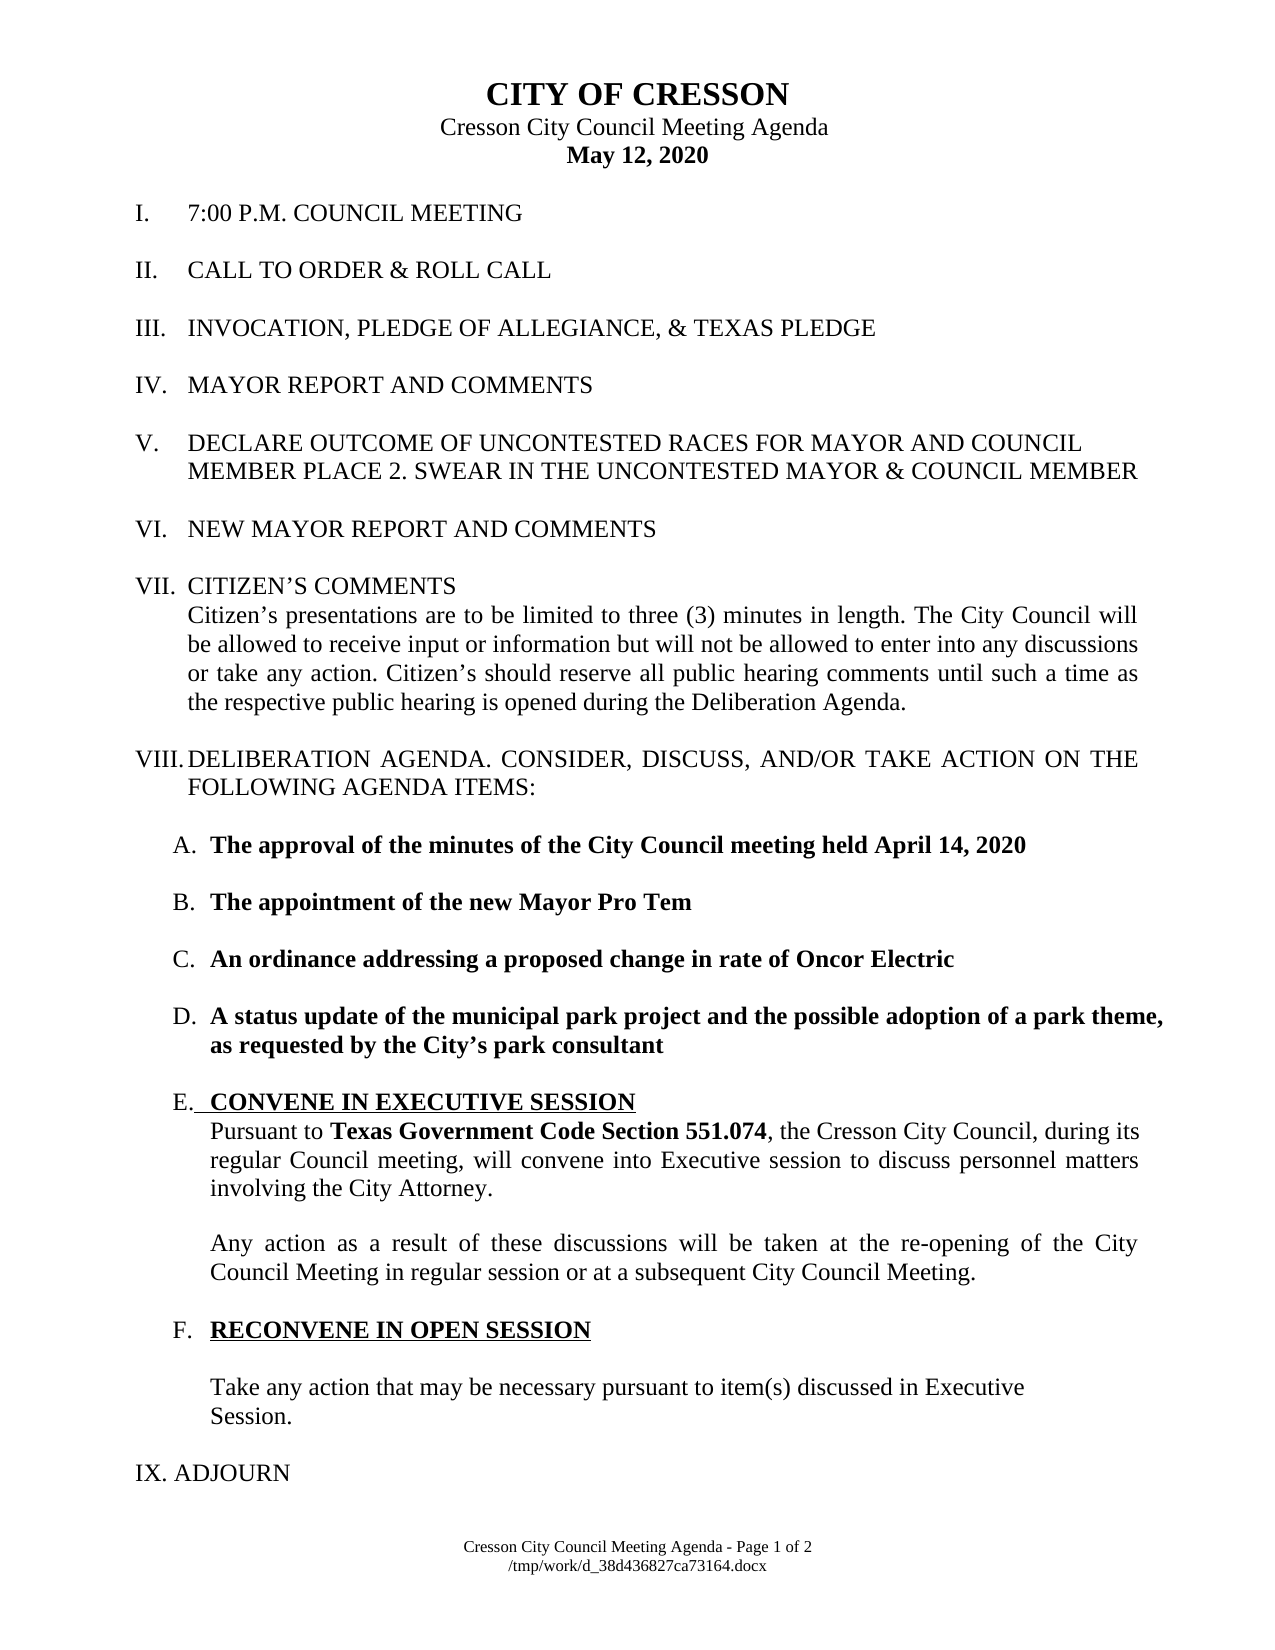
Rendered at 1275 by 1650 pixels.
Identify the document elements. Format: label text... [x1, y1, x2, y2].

text IX. ADJOURN [135, 1458, 1140, 1487]
list An ordinance addressing a proposed change in rate of Oncor Electric [172, 945, 1168, 973]
list CITIZEN’S COMMENTS [135, 572, 1140, 601]
list MAYOR REPORT AND COMMENTS [135, 371, 1140, 399]
list The appointment of the new Mayor Pro Tem [172, 887, 1168, 916]
list A status update of the municipal park project and the possible adoption of a park theme, as requested by the City’s park consultant [172, 1002, 1168, 1059]
title CITY OF CRESSON [135, 75, 1140, 112]
text Any action as a result of these discussions will be taken at the re-opening of the City Council Meeting in regular session or at a subsequent City Council Meeting. [210, 1228, 1140, 1286]
list 7:00 P.M. COUNCIL MEETING [135, 199, 1140, 227]
list INVOCATION, PLEDGE OF ALLEGIANCE, & TEXAS PLEDGE [135, 314, 1140, 342]
list DECLARE OUTCOME OF UNCONTESTED RACES FOR MAYOR AND COUNCIL MEMBER PLACE 2. SWEAR IN THE UNCONTESTED MAYOR & COUNCIL MEMBER [135, 429, 1140, 486]
text Session. [210, 1401, 1140, 1430]
list RECONVENE IN OPEN SESSION [172, 1315, 1140, 1343]
list CALL TO ORDER & ROLL CALL [135, 256, 1140, 284]
text Citizen’s presentations are to be limited to three (3) minutes in length. The City Council will be allowed to receive input or information but will not be allowed to enter into any discussions or take any action. Citizen’s should reserve all public hearing comments until such a time as the respective public hearing is opened during the Deliberation Agenda. [187, 601, 1140, 716]
list NEW MAYOR REPORT AND COMMENTS [135, 514, 1140, 543]
list The approval of the minutes of the City Council meeting held April 14, 2020 [172, 830, 1168, 859]
text Take any action that may be necessary pursuant to item(s) discussed in Executive [210, 1372, 1140, 1401]
text Cresson City Council Meeting Agenda May 12, 2020 [135, 112, 1140, 169]
list CONVENE IN EXECUTIVE SESSION [172, 1087, 1168, 1116]
list DELIBERATION AGENDA. CONSIDER, DISCUSS, AND/OR TAKE ACTION ON THE FOLLOWING AGENDA ITEMS: [135, 744, 1140, 802]
text Pursuant to Texas Government Code Section 551.074, the Cresson City Council, during its regular Council meeting, will convene into Executive session to discuss personnel matters involving the City Attorney. [210, 1116, 1140, 1202]
